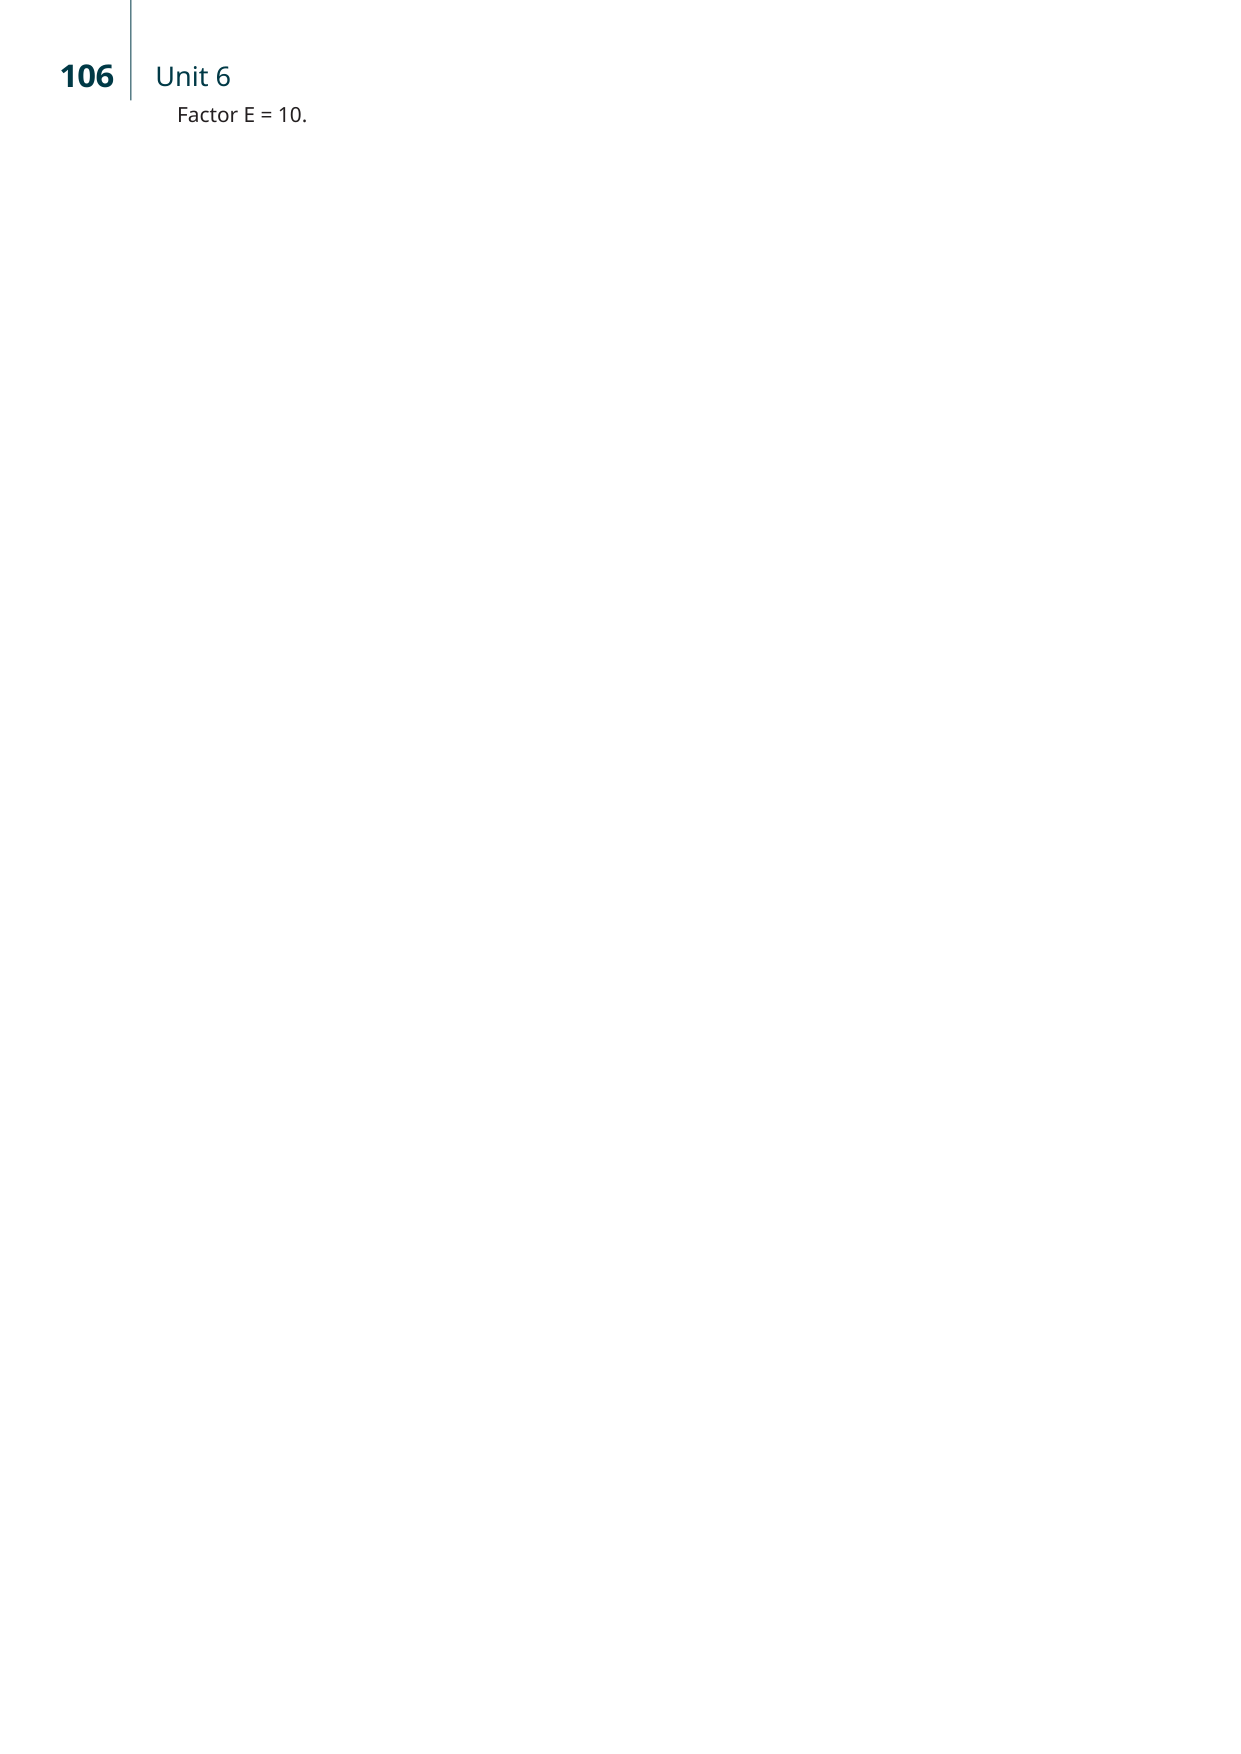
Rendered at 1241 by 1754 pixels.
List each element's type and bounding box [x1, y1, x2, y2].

list [148, 100, 956, 128]
